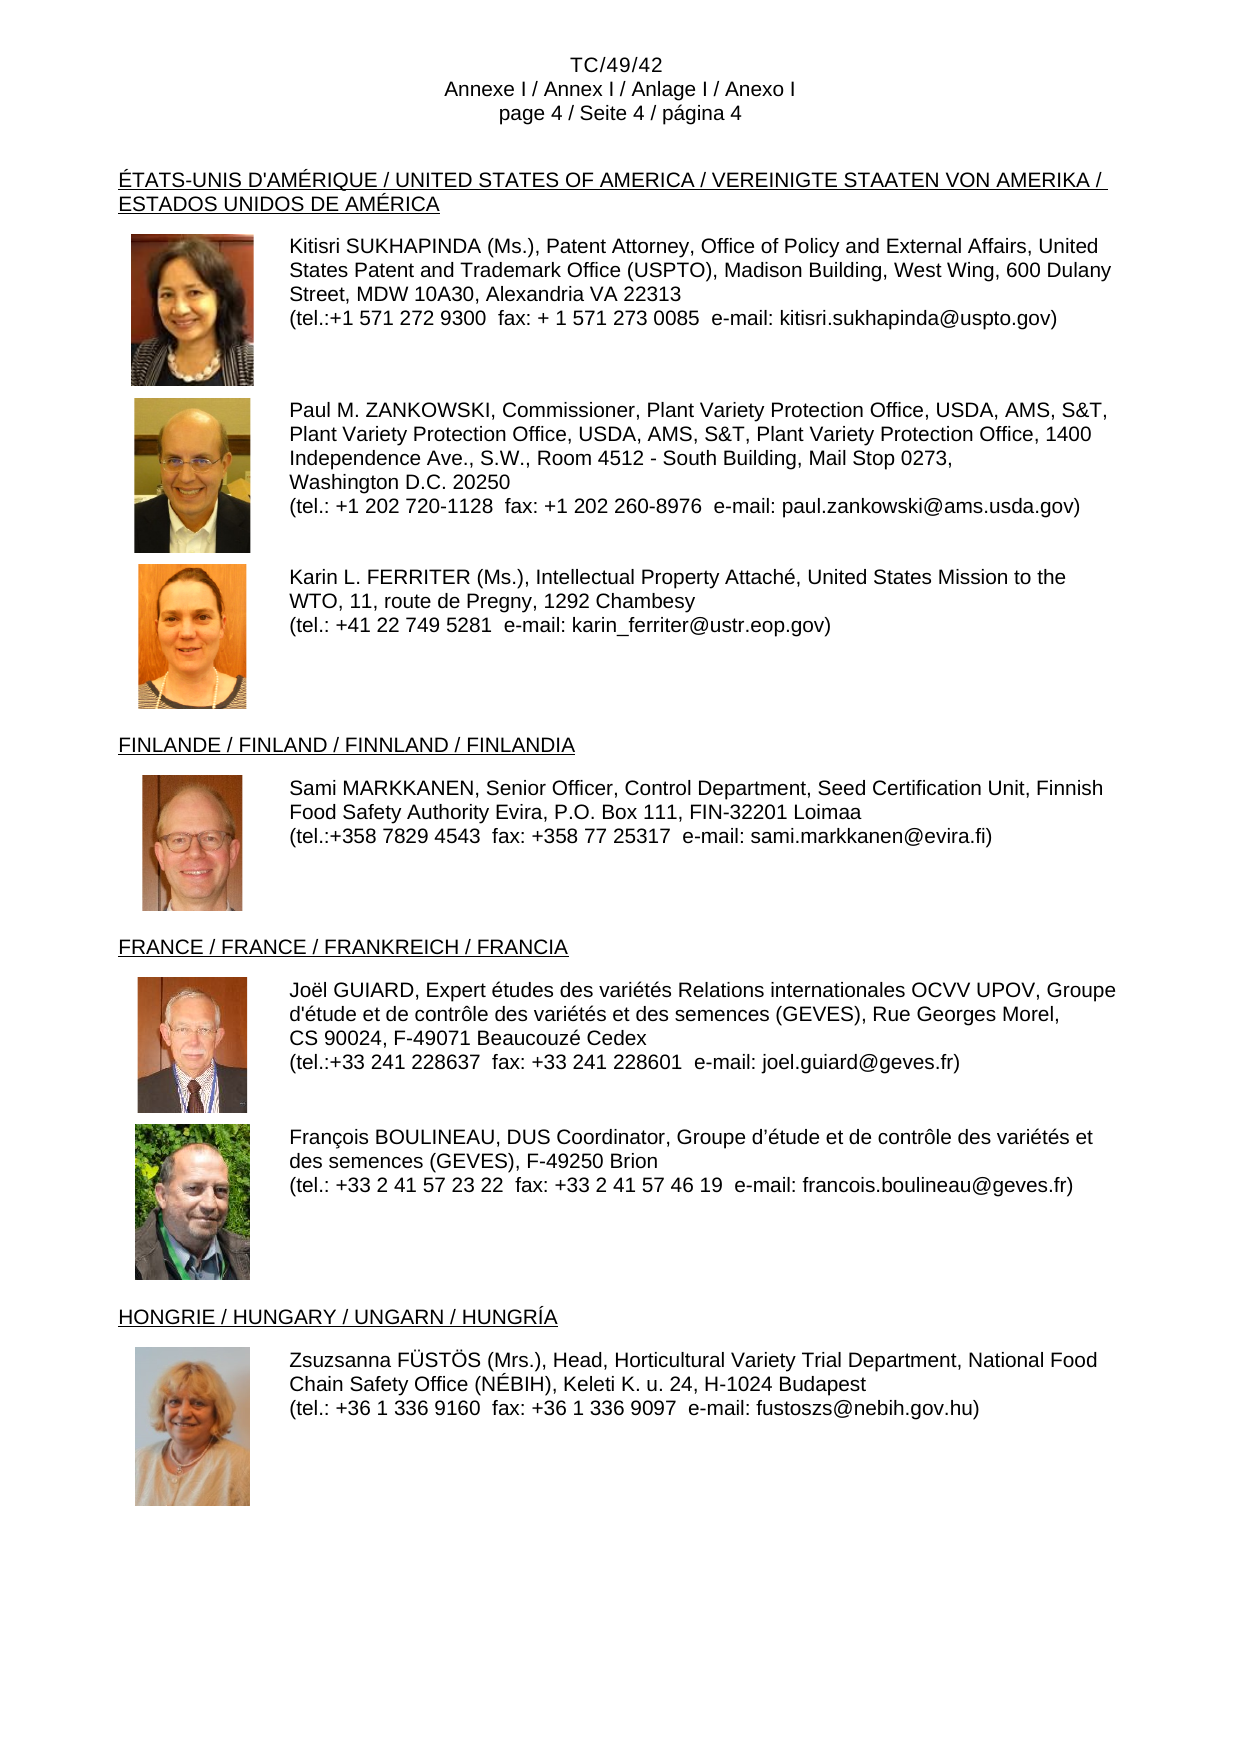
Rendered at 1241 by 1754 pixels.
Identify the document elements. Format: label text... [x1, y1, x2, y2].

table_cell [107, 559, 278, 714]
table_cell [107, 770, 278, 916]
table_cell ÉTATS-UNIS D'AMÉRIQUE / UNITED STATES OF AMERICA / VEREINIGTE STAATEN VON AMERIKA / ESTADOS UNIDOS DE AMÉRICA [107, 149, 1136, 228]
picture [135, 1347, 250, 1506]
table_cell [107, 392, 278, 558]
table_cell Sami MARKKANEN, Senior Officer, Control Department, Seed Certification Unit, Finnish Food Safety Authority Evira, P.O. Box 111, FIN-32201 Loimaa (tel.:+358 7829 4543 fax: +358 77 25317 e-mail: sami.markkanen@evira.fi) [278, 770, 1136, 916]
table_cell [107, 1341, 278, 1512]
table_cell Karin L. FERRITER (Ms.), Intellectual Property Attaché, United States Mission to the WTO, 11, route de Pregny, 1292 Chambesy (tel.: +41 22 749 5281 e-mail: ) [278, 559, 1136, 714]
table_cell FRANCE / FRANCE / FRANKREICH / FRANCIA [107, 916, 1136, 972]
table_cell FINLANDE / / FINNLAND / FINLANDIA [107, 714, 1136, 769]
picture [138, 564, 247, 709]
table_cell Kitisri SUKHAPINDA (Ms.), Patent Attorney, Office of Policy and External Affairs, United States Patent and Trademark Office (USPTO), Madison Building, West Wing, 600 Dulany Street, MDW 10A30, Alexandria VA 22313 (tel.:+1 571 272 9300 fax: + 1 571 273 0085 e-mail: ) [278, 228, 1136, 392]
table_cell HONGRIE / / UNGARN / HUNGRÍA [107, 1286, 1136, 1341]
picture [137, 977, 248, 1113]
picture [135, 1124, 250, 1280]
table_cell François BOULINEAU, DUS Coordinator, Groupe d’étude et de contrôle des variétés et des semences (GEVES), F-49250 Brion (tel.: +33 2 41 57 23 22 fax: +33 2 41 57 46 19 e-mail: ) [278, 1119, 1136, 1286]
table_cell [107, 972, 278, 1118]
picture [142, 775, 243, 911]
table_cell [107, 228, 278, 392]
table_cell [107, 1119, 278, 1286]
picture [131, 234, 254, 386]
table_cell Zsuzsanna FÜSTÖS (Mrs.), Head, Horticultural Variety Trial Department, National Food Chain Safety Office (NÉBIH), Keleti K. u. 24, H-1024 Budapest (tel.: +36 1 336 9160 fax: +36 1 336 9097 e-mail: fustoszs@nebih.gov.hu) [278, 1341, 1136, 1512]
picture [134, 398, 251, 553]
table_cell Paul M. ZANKOWSKI, Commissioner, Plant Variety Protection Office, USDA, AMS, S&T, Plant Variety Protection Office, USDA, AMS, S&T, Plant Variety Protection Office, 1400 Independence Ave., S.W., Room 4512 - South Building, Mail Stop 0273, Washington D.C. 20250 (tel.: +1 202 720-1128 fax: +1 202 260-8976 e-mail: ) [278, 392, 1136, 558]
table_cell Joël GUIARD, Expert études des variétés Relations internationales OCVV UPOV, Groupe d'étude et de contrôle des variétés et des semences (GEVES), Rue Georges Morel, CS 90024, F-49071 Beaucouzé Cedex (tel.:+33 241 228637 fax: +33 241 228601 e-mail: ) [278, 972, 1136, 1118]
